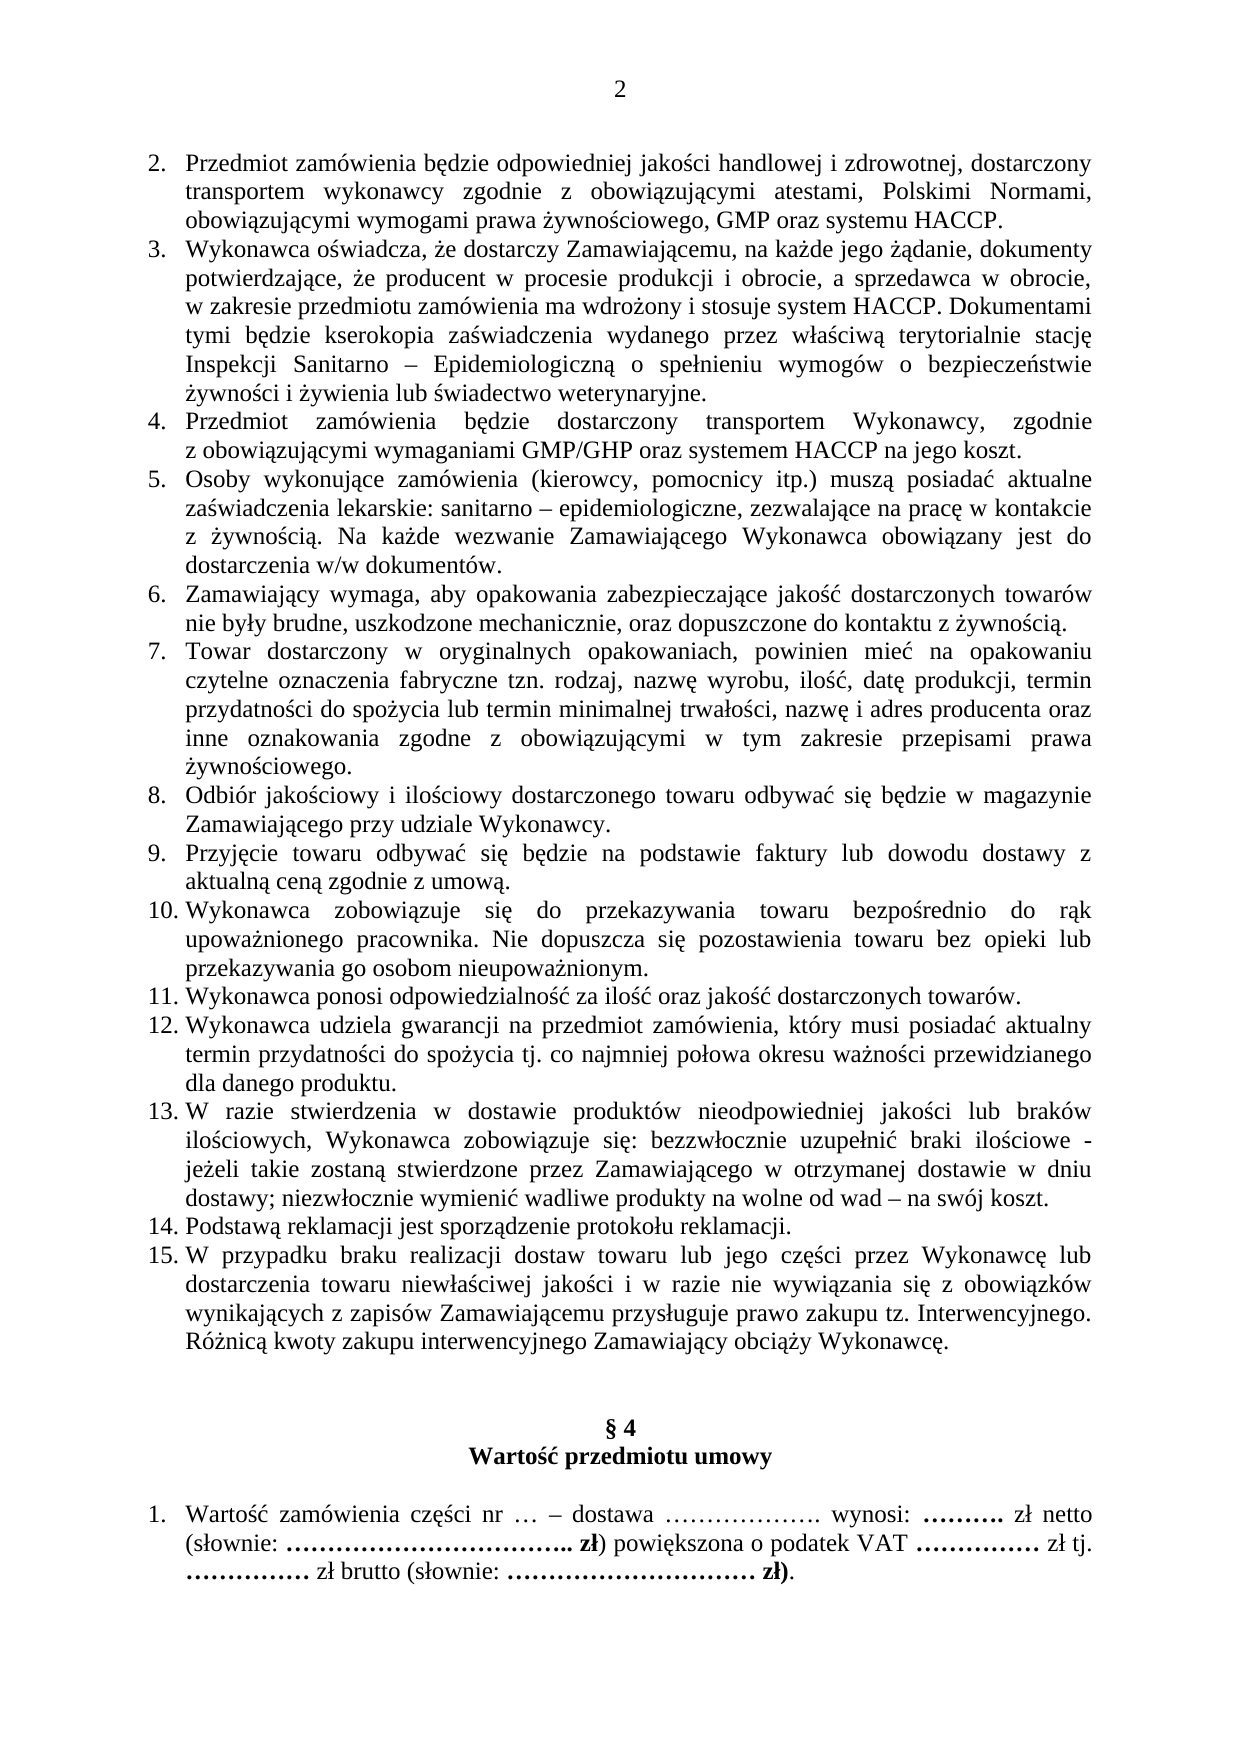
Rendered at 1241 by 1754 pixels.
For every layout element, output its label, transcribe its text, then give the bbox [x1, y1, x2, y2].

text § 4 [148, 1413, 1093, 1441]
list Osoby wykonujące zamówienia (kierowcy, pomocnicy itp.) muszą posiadać aktualne zaświadczenia lekarskie: sanitarno – epidemiologiczne, zezwalające na pracę w kontakcie z żywnością. Na każde wezwanie Zamawiającego Wykonawca obowiązany jest do dostarczenia w/w dokumentów. [148, 464, 1093, 579]
text Wartość przedmiotu umowy [148, 1441, 1093, 1470]
list Przedmiot zamówienia będzie dostarczony transportem Wykonawcy, zgodnie z obowiązującymi wymaganiami GMP/GHP oraz systemem HACCP na jego koszt. [148, 406, 1093, 464]
list W razie stwierdzenia w dostawie produktów nieodpowiedniej jakości lub braków ilościowych, Wykonawca zobowiązuje się: bezzwłocznie uzupełnić braki ilościowe - jeżeli takie zostaną stwierdzone przez Zamawiającego w otrzymanej dostawie w dniu dostawy; niezwłocznie wymienić wadliwe produkty na wolne od wad – na swój koszt. [148, 1096, 1093, 1211]
list Wykonawca udziela gwarancji na przedmiot zamówienia, który musi posiadać aktualny termin przydatności do spożycia tj. co najmniej połowa okresu ważności przewidzianego dla danego produktu. [148, 1010, 1093, 1096]
list W przypadku braku realizacji dostaw towaru lub jego części przez Wykonawcę lub dostarczenia towaru niewłaściwej jakości i w razie nie wywiązania się z obowiązków wynikających z zapisów Zamawiającemu przysługuje prawo zakupu tz. Interwencyjnego. Różnicą kwoty zakupu interwencyjnego Zamawiający obciąży Wykonawcę. [148, 1240, 1093, 1355]
list Wykonawca oświadcza, że dostarczy Zamawiającemu, na każde jego żądanie, dokumenty potwierdzające, że producent w procesie produkcji i obrocie, a sprzedawca w obrocie, w zakresie przedmiotu zamówienia ma wdrożony i stosuje system HACCP. Dokumentami tymi będzie kserokopia zaświadczenia wydanego przez właściwą terytorialnie stację Inspekcji Sanitarno – Epidemiologiczną o spełnieniu wymogów o bezpieczeństwie żywności i żywienia lub świadectwo weterynaryjne. [148, 234, 1093, 406]
list Towar dostarczony w oryginalnych opakowaniach, powinien mieć na opakowaniu czytelne oznaczenia fabryczne tzn. rodzaj, nazwę wyrobu, ilość, datę produkcji, termin przydatności do spożycia lub termin minimalnej trwałości, nazwę i adres producenta oraz inne oznakowania zgodne z obowiązującymi w tym zakresie przepisami prawa żywnościowego. [148, 636, 1093, 780]
list Wykonawca zobowiązuje się do przekazywania towaru bezpośrednio do rąk upoważnionego pracownika. Nie dopuszcza się pozostawienia towaru bez opieki lub przekazywania go osobom nieupoważnionym. [148, 895, 1093, 981]
list Wartość zamówienia części nr … – dostawa ………………. wynosi: ………. zł netto (słownie: …………………………….. zł) powiększona o podatek VAT …………… zł tj. …………… zł brutto (słownie: ………………………… zł). [148, 1499, 1093, 1585]
list Przedmiot zamówienia będzie odpowiedniej jakości handlowej i zdrowotnej, dostarczony transportem wykonawcy zgodnie z obowiązującymi atestami, Polskimi Normami, obowiązującymi wymogami prawa żywnościowego, GMP oraz systemu HACCP. [148, 148, 1093, 234]
list Zamawiający wymaga, aby opakowania zabezpieczające jakość dostarczonych towarów nie były brudne, uszkodzone mechanicznie, oraz dopuszczone do kontaktu z żywnością. [148, 579, 1093, 636]
list Podstawą reklamacji jest sporządzenie protokołu reklamacji. [148, 1211, 1093, 1240]
list Odbiór jakościowy i ilościowy dostarczonego towaru odbywać się będzie w magazynie Zamawiającego przy udziale Wykonawcy. [148, 780, 1093, 838]
list Przyjęcie towaru odbywać się będzie na podstawie faktury lub dowodu dostawy z aktualną ceną zgodnie z umową. [148, 838, 1093, 895]
list Wykonawca ponosi odpowiedzialność za ilość oraz jakość dostarczonych towarów. [148, 981, 1093, 1010]
